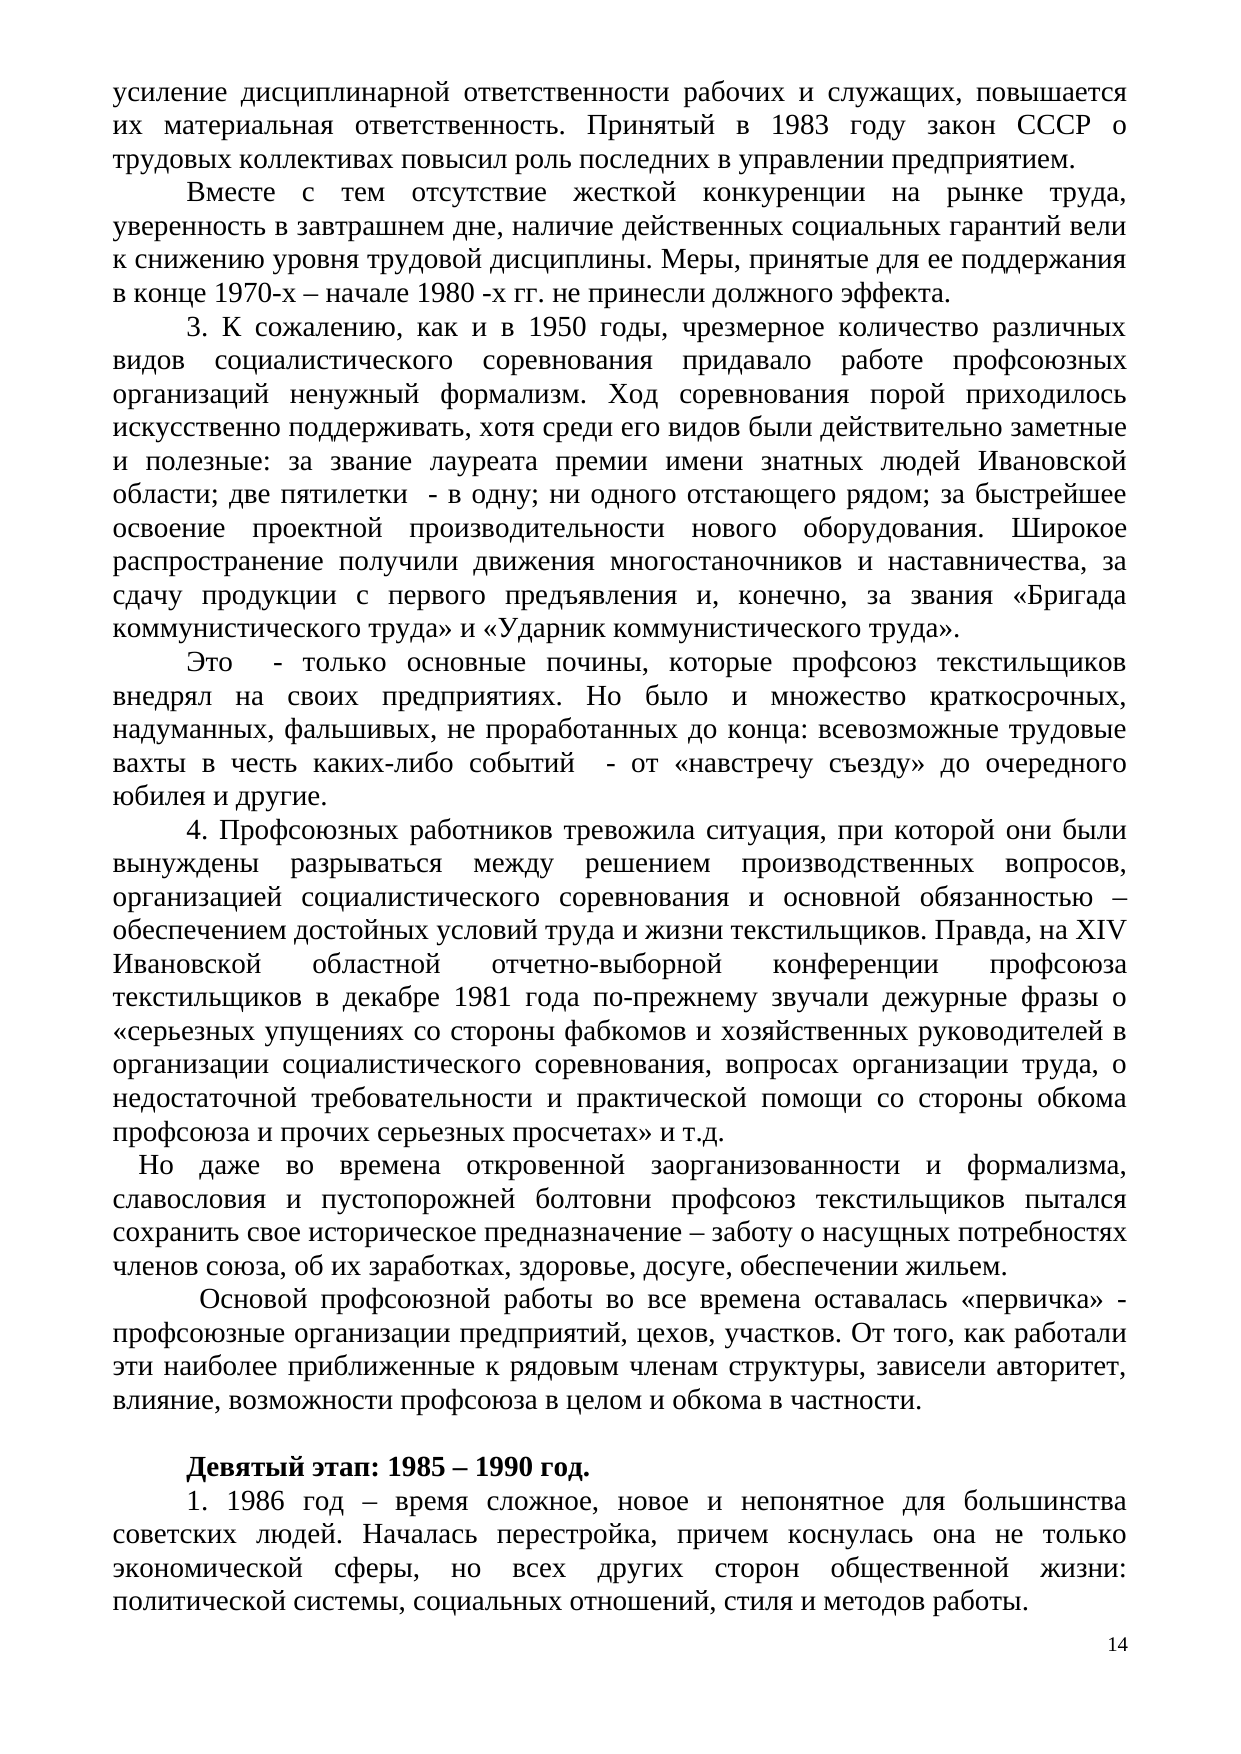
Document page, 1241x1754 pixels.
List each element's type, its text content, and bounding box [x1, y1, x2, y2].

text 1. 1986 год – время сложное, новое и непонятное для большинства советских людей. Началась перестройка, причем коснулась она не только экономической сферы, но всех других сторон общественной жизни: политической системы, социальных отношений, стиля и методов работы. [112, 1483, 1128, 1617]
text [112, 74, 1128, 174]
text Но даже во времена откровенной заорганизованности и формализма, славословия и пустопорожней болтовни профсоюз текстильщиков пытался сохранить свое историческое предназначение – заботу о насущных потребностях членов союза, об их заработках, здоровье, досуге, обеспечении жильем. [112, 1147, 1128, 1281]
text Основой профсоюзной работы во все времена оставалась «первичка» - профсоюзные организации предприятий, цехов, участков. От того, как работали эти наиболее приближенные к рядовым членам структуры, зависели авторитет, влияние, возможности профсоюза в целом и обкома в частности. [112, 1281, 1128, 1416]
text 4. Профсоюзных работников тревожила ситуация, при которой они были вынуждены разрываться между решением производственных вопросов, организацией социалистического соревнования и основной обязанностью – обеспечением достойных условий труда и жизни текстильщиков. Правда, на XIV Ивановской областной отчетно-выборной конференции профсоюза текстильщиков в декабре 1981 года по-прежнему звучали дежурные фразы о «серьезных упущениях со стороны фабкомов и хозяйственных руководителей в организации социалистического соревнования, вопросах организации труда, о недостаточной требовательности и практической помощи со стороны обкома профсоюза и прочих серьезных просчетах» и т.д. [112, 812, 1128, 1147]
text Девятый этап: 1985 – 1990 год. [112, 1449, 1128, 1483]
text Это - только основные почины, которые профсоюз текстильщиков внедрял на своих предприятиях. Но было и множество краткосрочных, надуманных, фальшивых, не проработанных до конца: всевозможные трудовые вахты в честь каких-либо событий - от «навстречу съезду» до очередного юбилея и другие. [112, 644, 1128, 812]
text Вместе с тем отсутствие жесткой конкуренции на рынке труда, уверенность в завтрашнем дне, наличие действенных социальных гарантий вели к снижению уровня трудовой дисциплины. Меры, принятые для ее поддержания в конце 1970-х – начале 1980 -х гг. не принесли должного эффекта. [112, 174, 1128, 309]
text 3. К сожалению, как и в 1950 годы, чрезмерное количество различных видов социалистического соревнования придавало работе профсоюзных организаций ненужный формализм. Ход соревнования порой приходилось искусственно поддерживать, хотя среди его видов были действительно заметные и полезные: за звание лауреата премии имени знатных людей Ивановской области; две пятилетки - в одну; ни одного отстающего рядом; за быстрейшее освоение проектной производительности нового оборудования. Широкое распространение получили движения многостаночников и наставничества, за сдачу продукции с первого предъявления и, конечно, за звания «Бригада коммунистического труда» и «Ударник коммунистического труда». [112, 309, 1128, 644]
